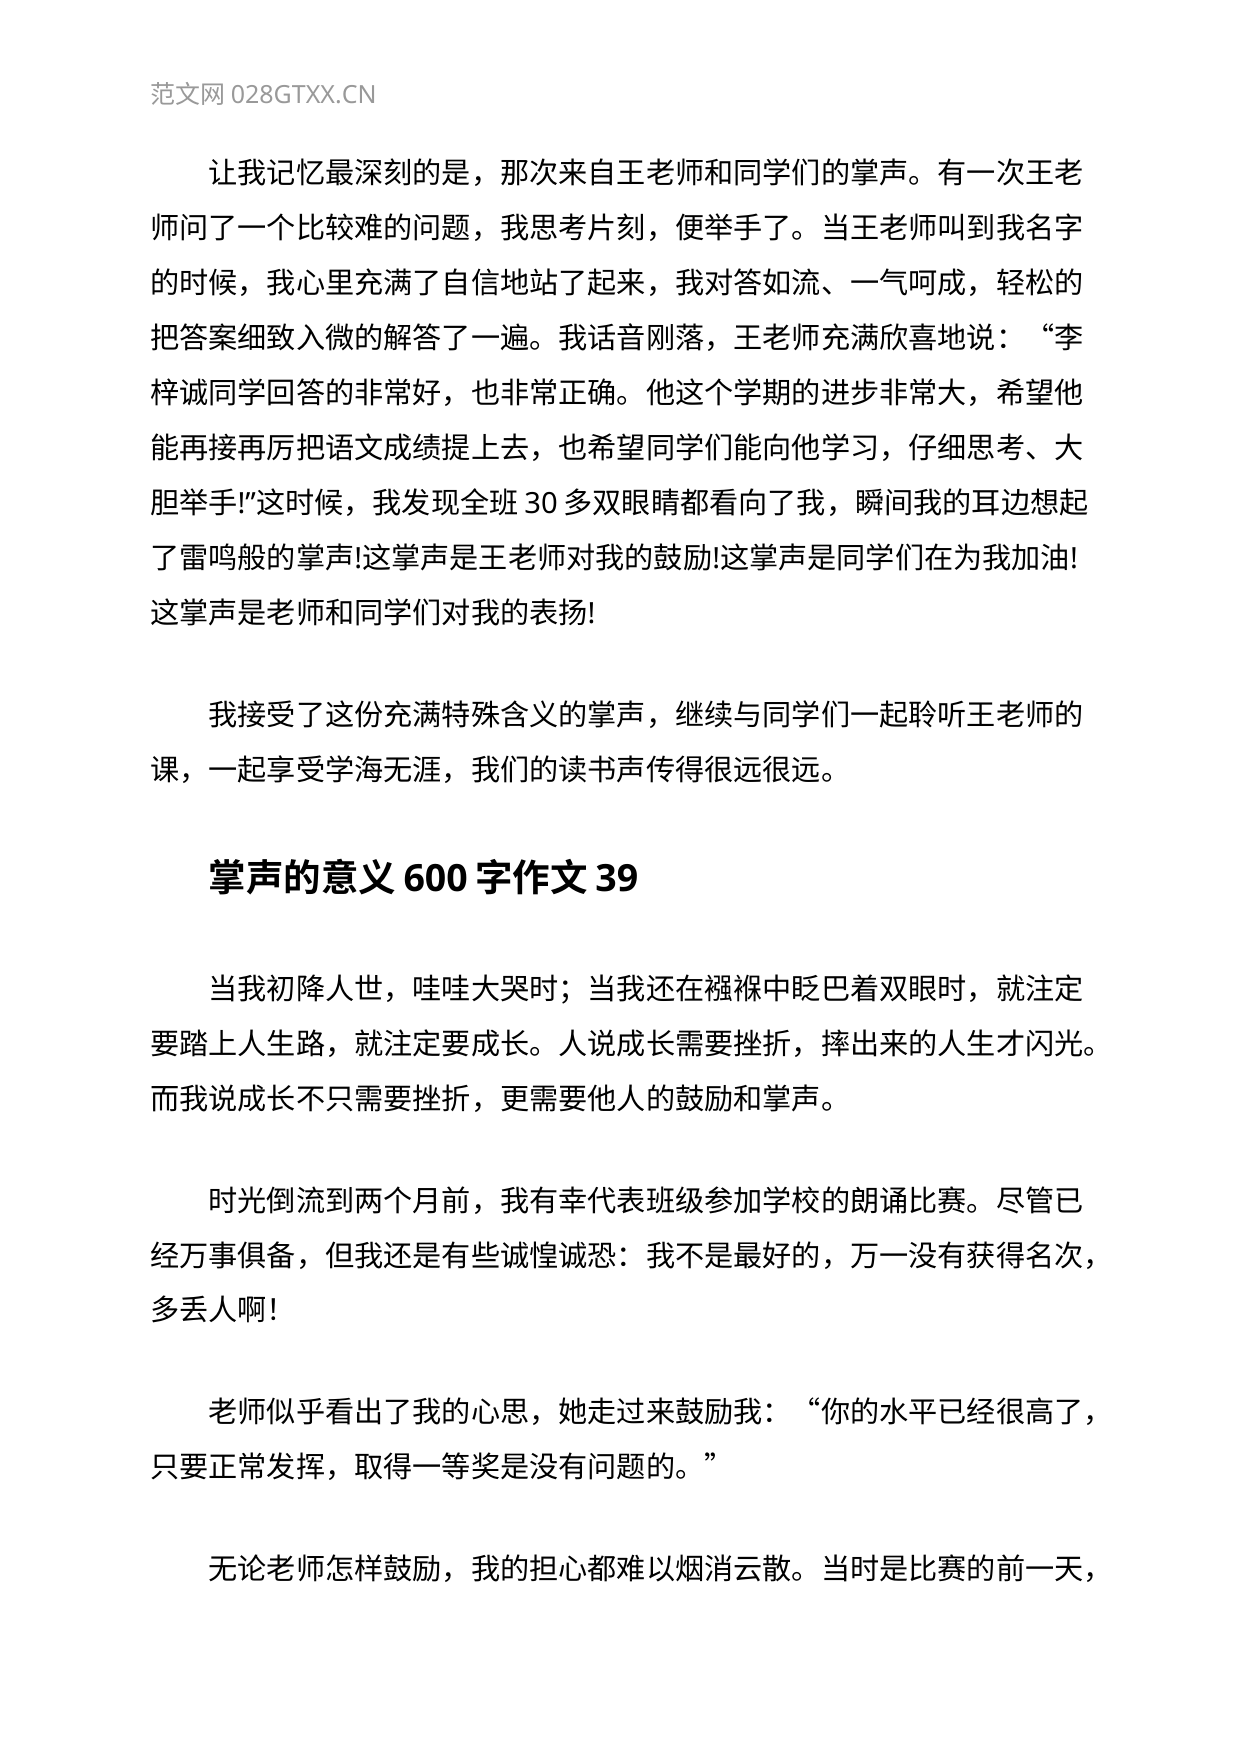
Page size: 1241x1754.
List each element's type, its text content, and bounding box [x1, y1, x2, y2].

text 让我记忆最深刻的是，那次来自王老师和同学们的掌声。有一次王老师问了一个比较难的问题，我思考片刻，便举手了。当王老师叫到我名字的时候，我心里充满了自信地站了起来，我对答如流、一气呵成，轻松的把答案细致入微的解答了一遍。我话音刚落，王老师充满欣喜地说：“李梓诚同学回答的非常好，也非常正确。他这个学期的进步非常大，希望他能再接再厉把语文成绩提上去，也希望同学们能向他学习，仔细思考、大胆举手!”这时候，我发现全班30多双眼睛都看向了我，瞬间我的耳边想起了雷鸣般的掌声!这掌声是王老师对我的鼓励!这掌声是同学们在为我加油!这掌声是老师和同学们对我的表扬! [150, 150, 1090, 632]
text 时光倒流到两个月前，我有幸代表班级参加学校的朗诵比赛。尽管已经万事俱备，但我还是有些诚惶诚恐：我不是最好的，万一没有获得名次，多丢人啊！ [150, 1177, 1090, 1329]
text 我接受了这份充满特殊含义的掌声，继续与同学们一起聆听王老师的课，一起享受学海无涯，我们的读书声传得很远很远。 [150, 691, 1090, 788]
text 掌声的意义600字作文39 [150, 848, 1090, 902]
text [150, 1545, 1090, 1588]
text 当我初降人世，哇哇大哭时；当我还在襁褓中眨巴着双眼时，就注定要踏上人生路，就注定要成长。人说成长需要挫折，摔出来的人生才闪光。而我说成长不只需要挫折，更需要他人的鼓励和掌声。 [150, 966, 1090, 1118]
text 老师似乎看出了我的心思，她走过来鼓励我：“你的水平已经很高了，只要正常发挥，取得一等奖是没有问题的。” [150, 1389, 1090, 1486]
